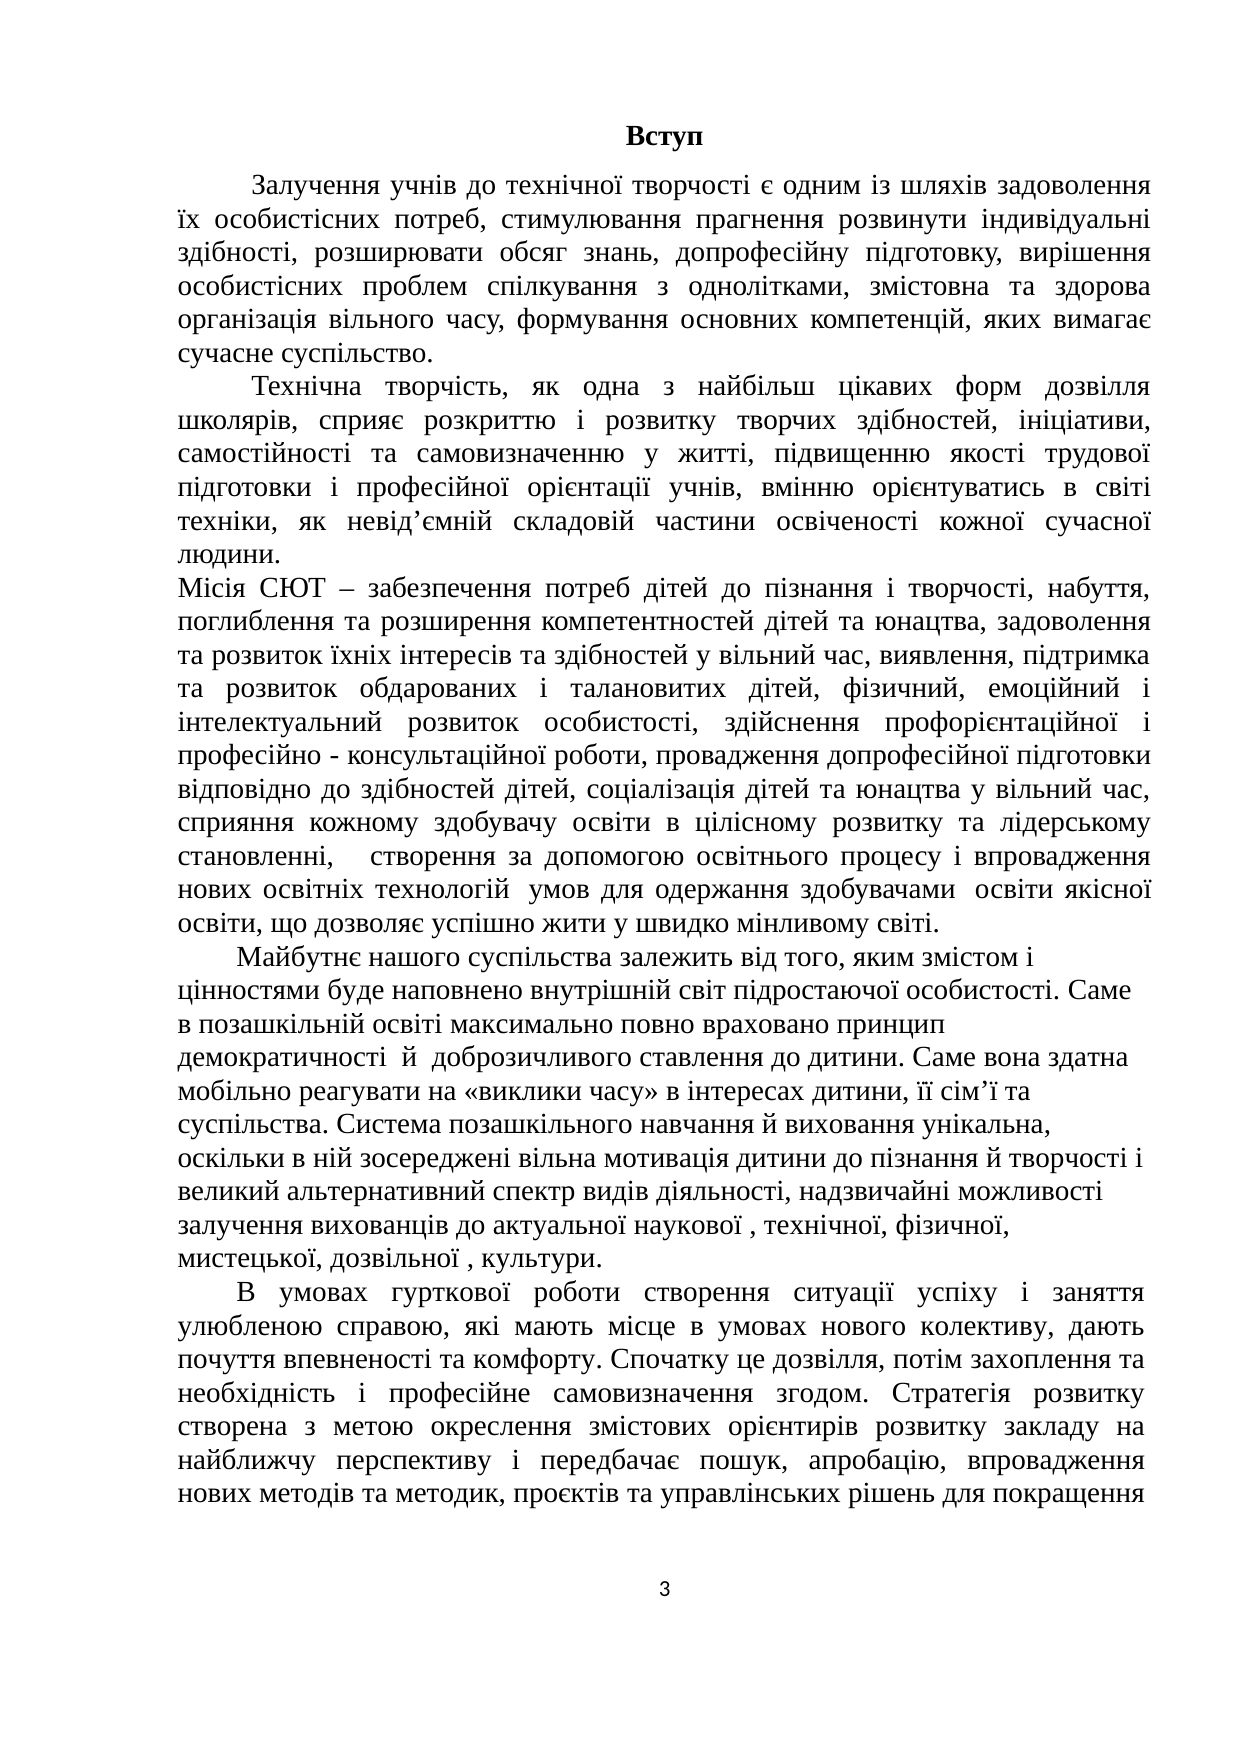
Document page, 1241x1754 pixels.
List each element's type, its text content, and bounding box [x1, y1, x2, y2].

text Технічна творчість, як одна з найбільш цікавих форм дозвілля школярів, сприяє розкриттю і розвитку творчих здібностей, ініціативи, самостійності та самовизначенню у житті, підвищенню якості трудової підготовки і професійної орієнтації учнів, вмінню орієнтуватись в світі техніки, як невід’ємній складовій частини освіченості кожної сучасної людини. Місія СЮТ – забезпечення потреб дітей до пізнання і творчості, набуття, поглиблення та розширення компетентностей дітей та юнацтва, задоволення та розвиток їхніх інтересів та здібностей у вільний час, виявлення, підтримка та розвиток обдарованих і талановитих дітей, фізичний, емоційний і інтелектуальний розвиток особистості, здійснення профорієнтаційної і професійно - консультаційної роботи, провадження допрофесійної підготовки відповідно до здібностей дітей, соціалізація дітей та юнацтва у вільний час, сприяння кожному здобувачу освіти в цілісному розвитку та лідерському становленні, створення за допомогою освітнього процесу і впровадження нових освітніх технологій умов для одержання здобувачами освіти якісної освіти, що дозволяє успішно жити у швидко мінливому світі. [177, 368, 1152, 939]
text Вступ [177, 118, 1152, 152]
text Залучення учнів до технічної творчості є одним із шляхів задоволення їх особистісних потреб, стимулювання прагнення розвинути індивідуальні здібності, розширювати обсяг знань, допрофесійну підготовку, вирішення особистісних проблем спілкування з однолітками, змістовна та здорова організація вільного часу, формування основних компетенцій, яких вимагає сучасне суспільство. [177, 167, 1152, 368]
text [177, 1274, 1146, 1509]
text Майбутнє нашого суспільства залежить від того, яким змістом і цінностями буде наповнено внутрішній світ підростаючої особистості. Саме в позашкільній освіті максимально повно враховано принцип демократичності й доброзичливого ставлення до дитини. Саме вона здатна мобільно реагувати на «виклики часу» в інтересах дитини, її сім’ї та суспільства. Система позашкільного навчання й виховання унікальна, оскільки в ній зосереджені вільна мотивація дитини до пізнання й творчості і великий альтернативний спектр видів діяльності, надзвичайні можливості залучення вихованців до актуальної наукової , технічної, фізичної, мистецької, дозвільної , культури. [177, 939, 1146, 1274]
